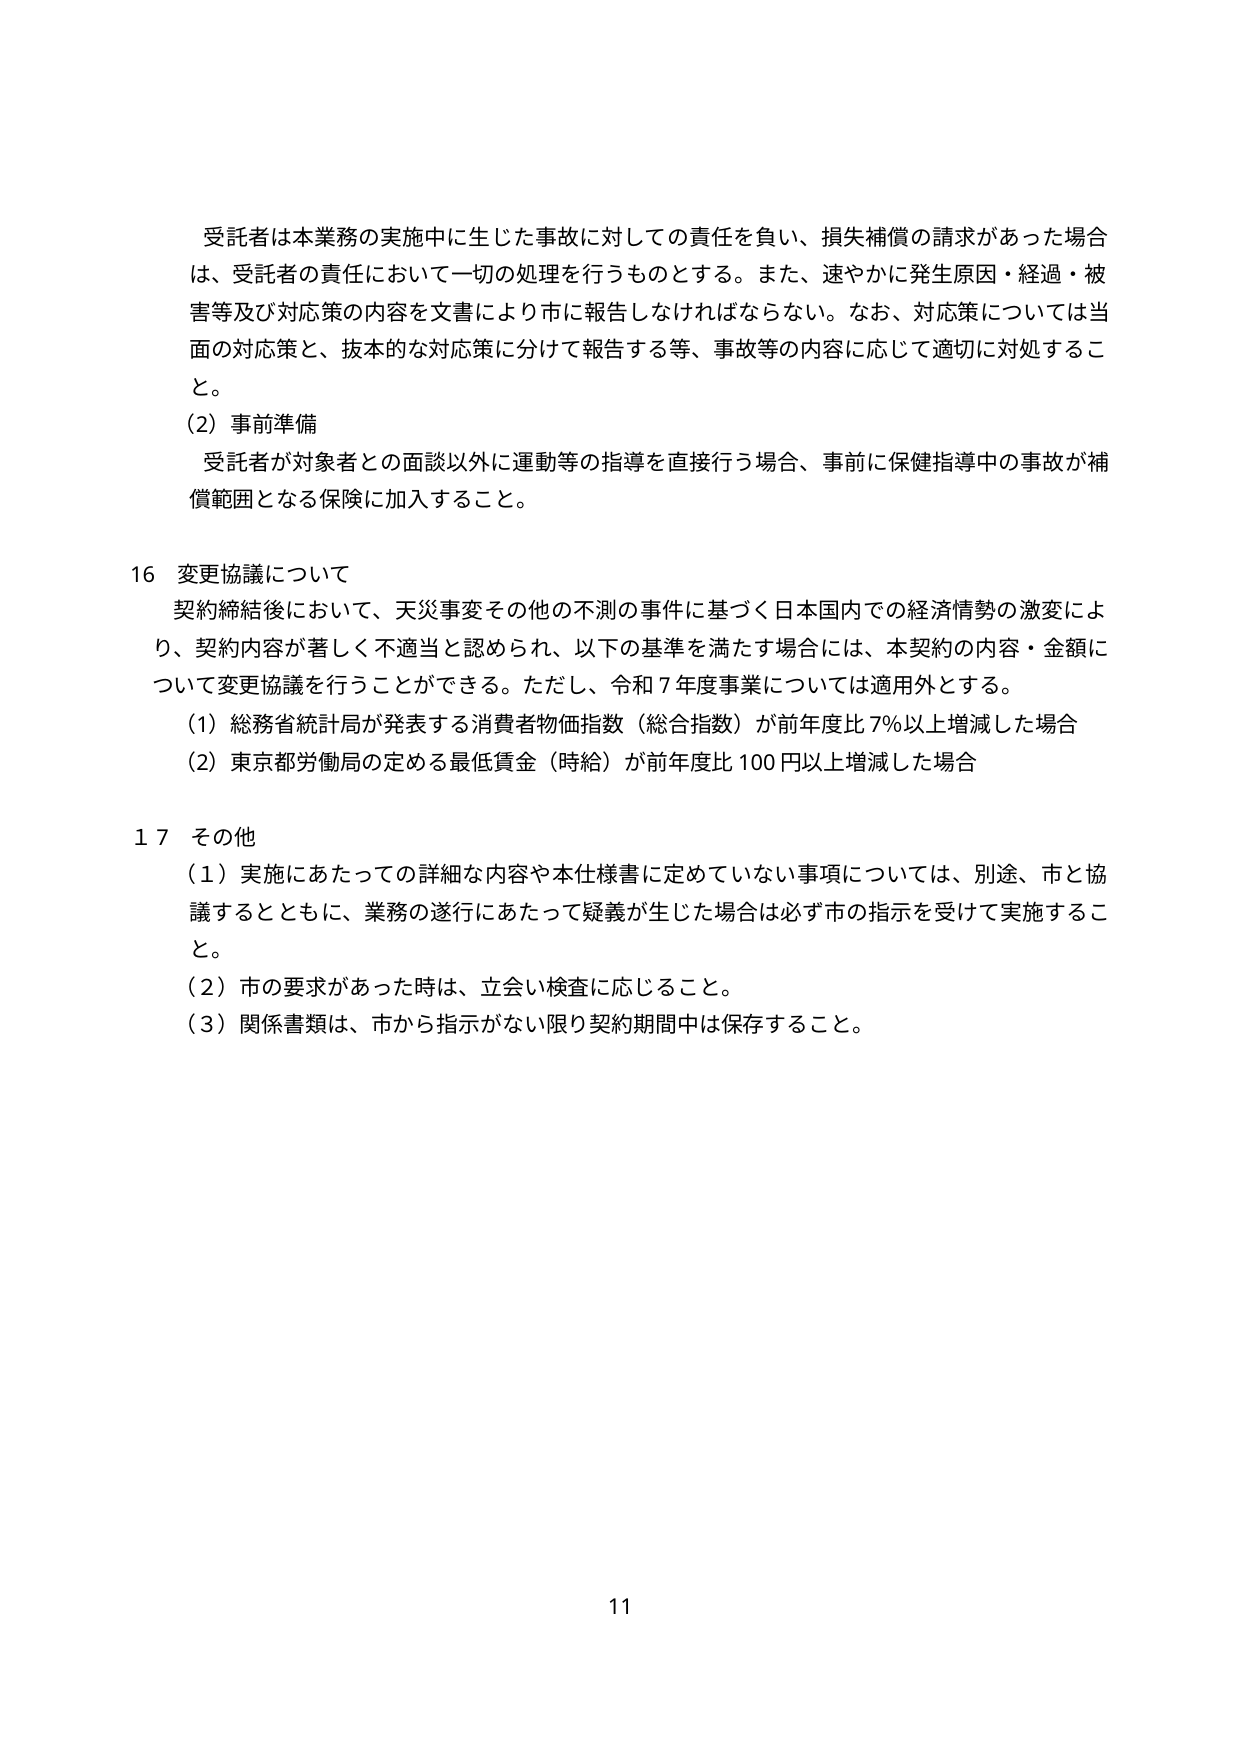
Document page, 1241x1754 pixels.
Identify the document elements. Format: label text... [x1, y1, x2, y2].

text 受託者は本業務の実施中に生じた事故に対しての責任を負い、損失補償の請求があった場合は、受託者の責任において一切の処理を行うものとする。また、速やかに発生原因・経過・被害等及び対応策の内容を文書により市に報告しなければならない。なお、対応策については当面の対応策と、抜本的な対応策に分けて報告する等、事故等の内容に応じて適切に対処すること。 [189, 217, 1110, 404]
text 契約締結後において、天災事変その他の不測の事件に基づく日本国内での経済情勢の激変により、契約内容が著しく不適当と認められ、以下の基準を満たす場合には、本契約の内容・金額について変更協議を行うことができる。ただし、令和7年度事業については適用外とする。 [152, 592, 1110, 704]
text （2）東京都労働局の定める最低賃金（時給）が前年度比100円以上増減した場合 [174, 742, 1110, 779]
text （2）事前準備 [152, 404, 1110, 442]
text （１）実施にあたっての詳細な内容や本仕様書に定めていない事項については、別途、市と協議するとともに、業務の遂行にあたって疑義が生じた場合は必ず市の指示を受けて実施すること。 [174, 854, 1110, 967]
text （３）関係書類は、市から指示がない限り契約期間中は保存すること。 [174, 1004, 1110, 1042]
text 16 変更協議について [130, 554, 1110, 592]
text （２）市の要求があった時は、立会い検査に応じること。 [174, 967, 1110, 1004]
text 受託者が対象者との面談以外に運動等の指導を直接行う場合、事前に保健指導中の事故が補償範囲となる保険に加入すること。 [189, 442, 1110, 517]
text （1）総務省統計局が発表する消費者物価指数（総合指数）が前年度比7％以上増減した場合 [174, 704, 1110, 742]
text １7 その他 [130, 817, 1110, 854]
